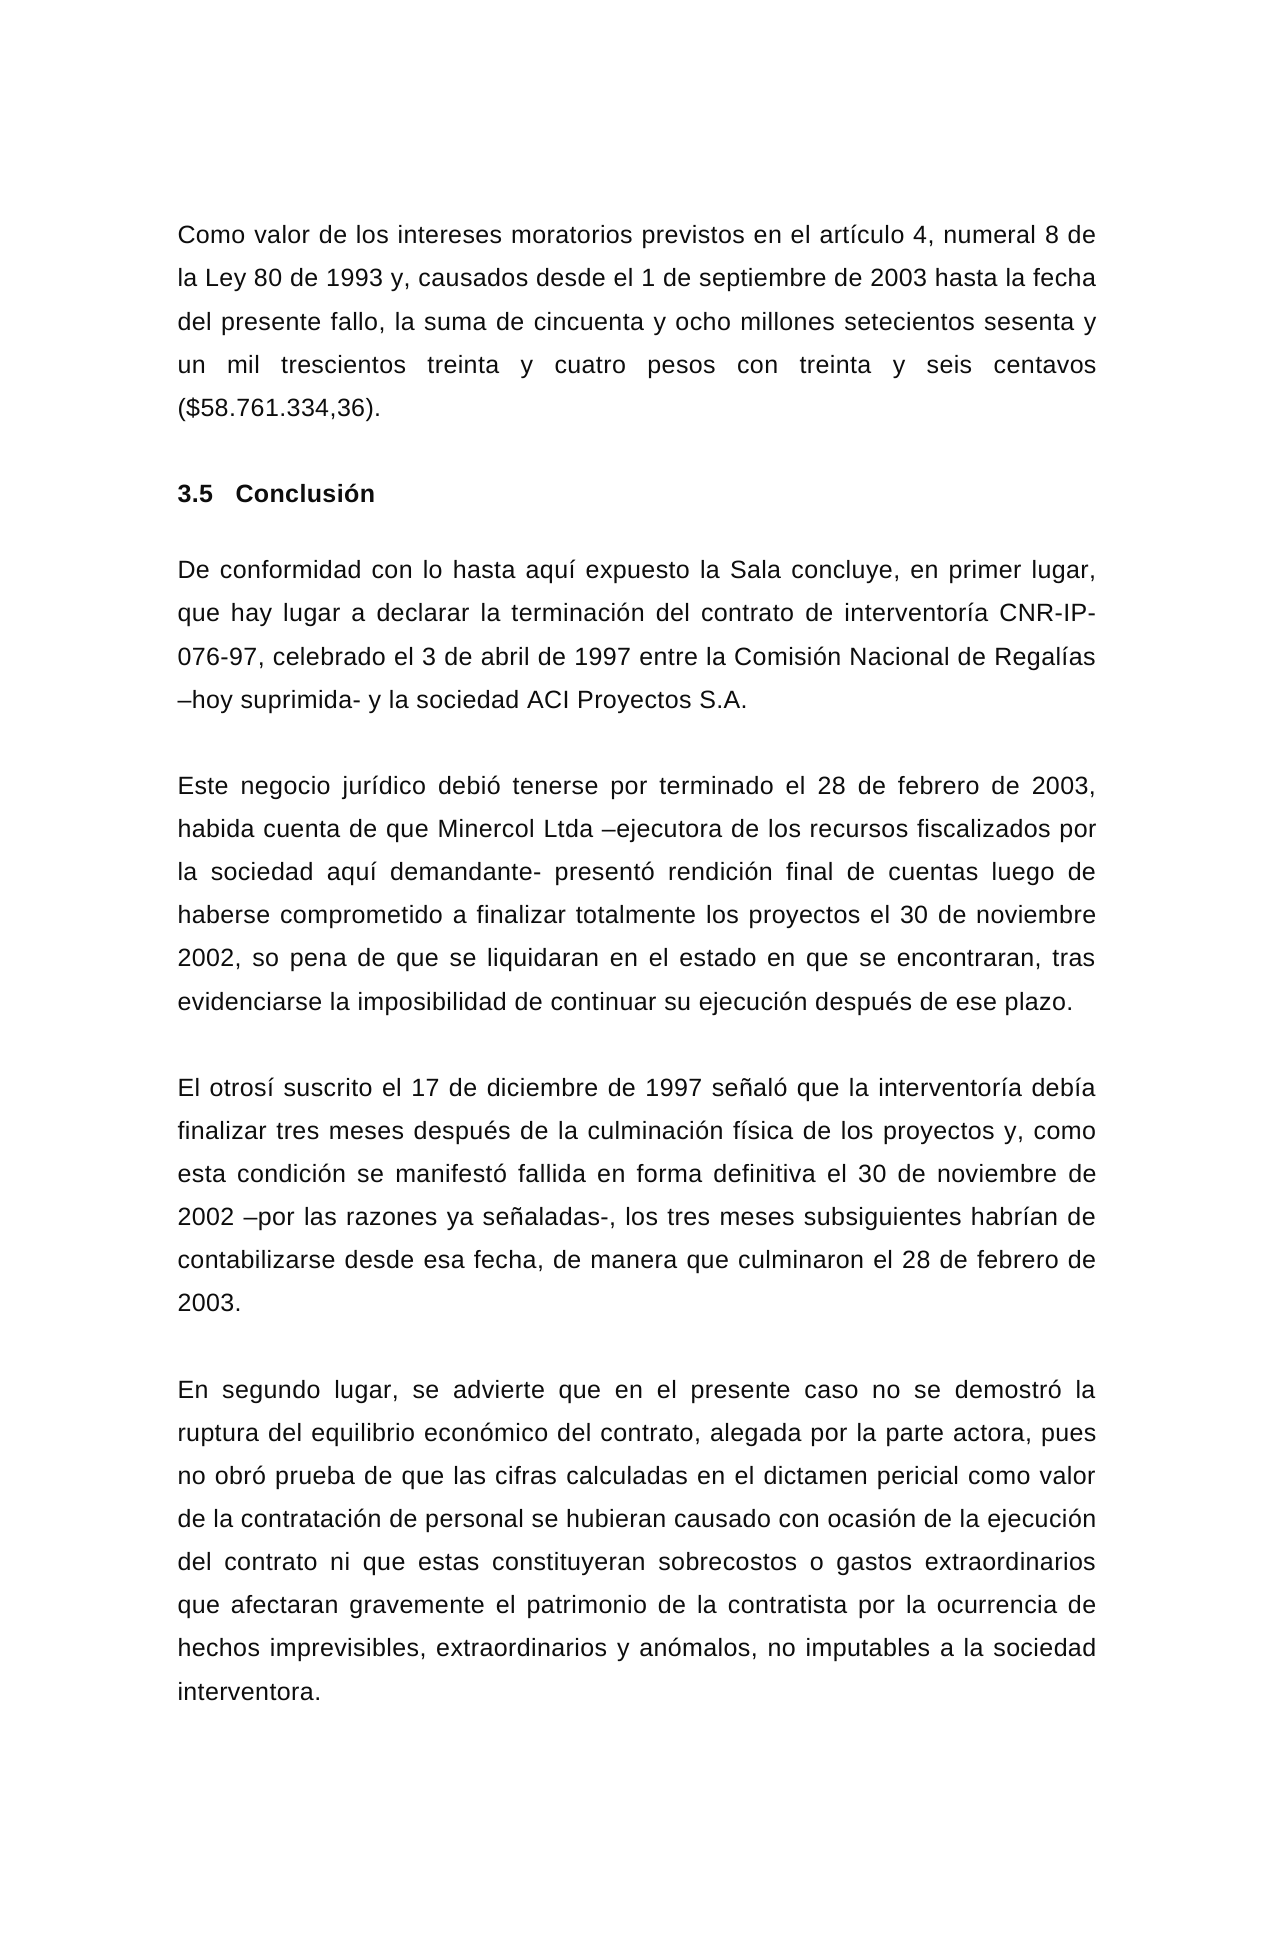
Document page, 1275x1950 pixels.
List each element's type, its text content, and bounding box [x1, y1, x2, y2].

text De conformidad con lo hasta aquí expuesto la Sala concluye, en primer lugar, que hay lugar a declarar la terminación del contrato de interventoría CNR-IP-076-97, celebrado el 3 de abril de 1997 entre la Comisión Nacional de Regalías –hoy suprimida- y la sociedad ACI Proyectos S.A. [177, 555, 1098, 713]
text Este negocio jurídico debió tenerse por terminado el 28 de febrero de 2003, habida cuenta de que Minercol Ltda –ejecutora de los recursos fiscalizados por la sociedad aquí demandante- presentó rendición final de cuentas luego de haberse comprometido a finalizar totalmente los proyectos el 30 de noviembre 2002, so pena de que se liquidaran en el estado en que se encontraran, tras evidenciarse la imposibilidad de continuar su ejecución después de ese plazo. [177, 771, 1098, 1015]
text En segundo lugar, se advierte que en el presente caso no se demostró la ruptura del equilibrio económico del contrato, alegada por la parte actora, pues no obró prueba de que las cifras calculadas en el dictamen pericial como valor de la contratación de personal se hubieran causado con ocasión de la ejecución del contrato ni que estas constituyeran sobrecostos o gastos extraordinarios que afectaran gravemente el patrimonio de la contratista por la ocurrencia de hechos imprevisibles, extraordinarios y anómalos, no imputables a la sociedad interventora. [177, 1374, 1098, 1705]
text 3.5 Conclusión [177, 479, 1098, 508]
text Como valor de los intereses moratorios previstos en el artículo 4, numeral 8 de la Ley 80 de 1993 y, causados desde el 1 de septiembre de 2003 hasta la fecha del presente fallo, la suma de cincuenta y ocho millones setecientos sesenta y un mil trescientos treinta y cuatro pesos con treinta y seis centavos ($58.761.334,36). [177, 220, 1098, 422]
text El otrosí suscrito el 17 de diciembre de 1997 señaló que la interventoría debía finalizar tres meses después de la culminación física de los proyectos y, como esta condición se manifestó fallida en forma definitiva el 30 de noviembre de 2002 –por las razones ya señaladas-, los tres meses subsiguientes habrían de contabilizarse desde esa fecha, de manera que culminaron el 28 de febrero de 2003. [177, 1073, 1098, 1317]
